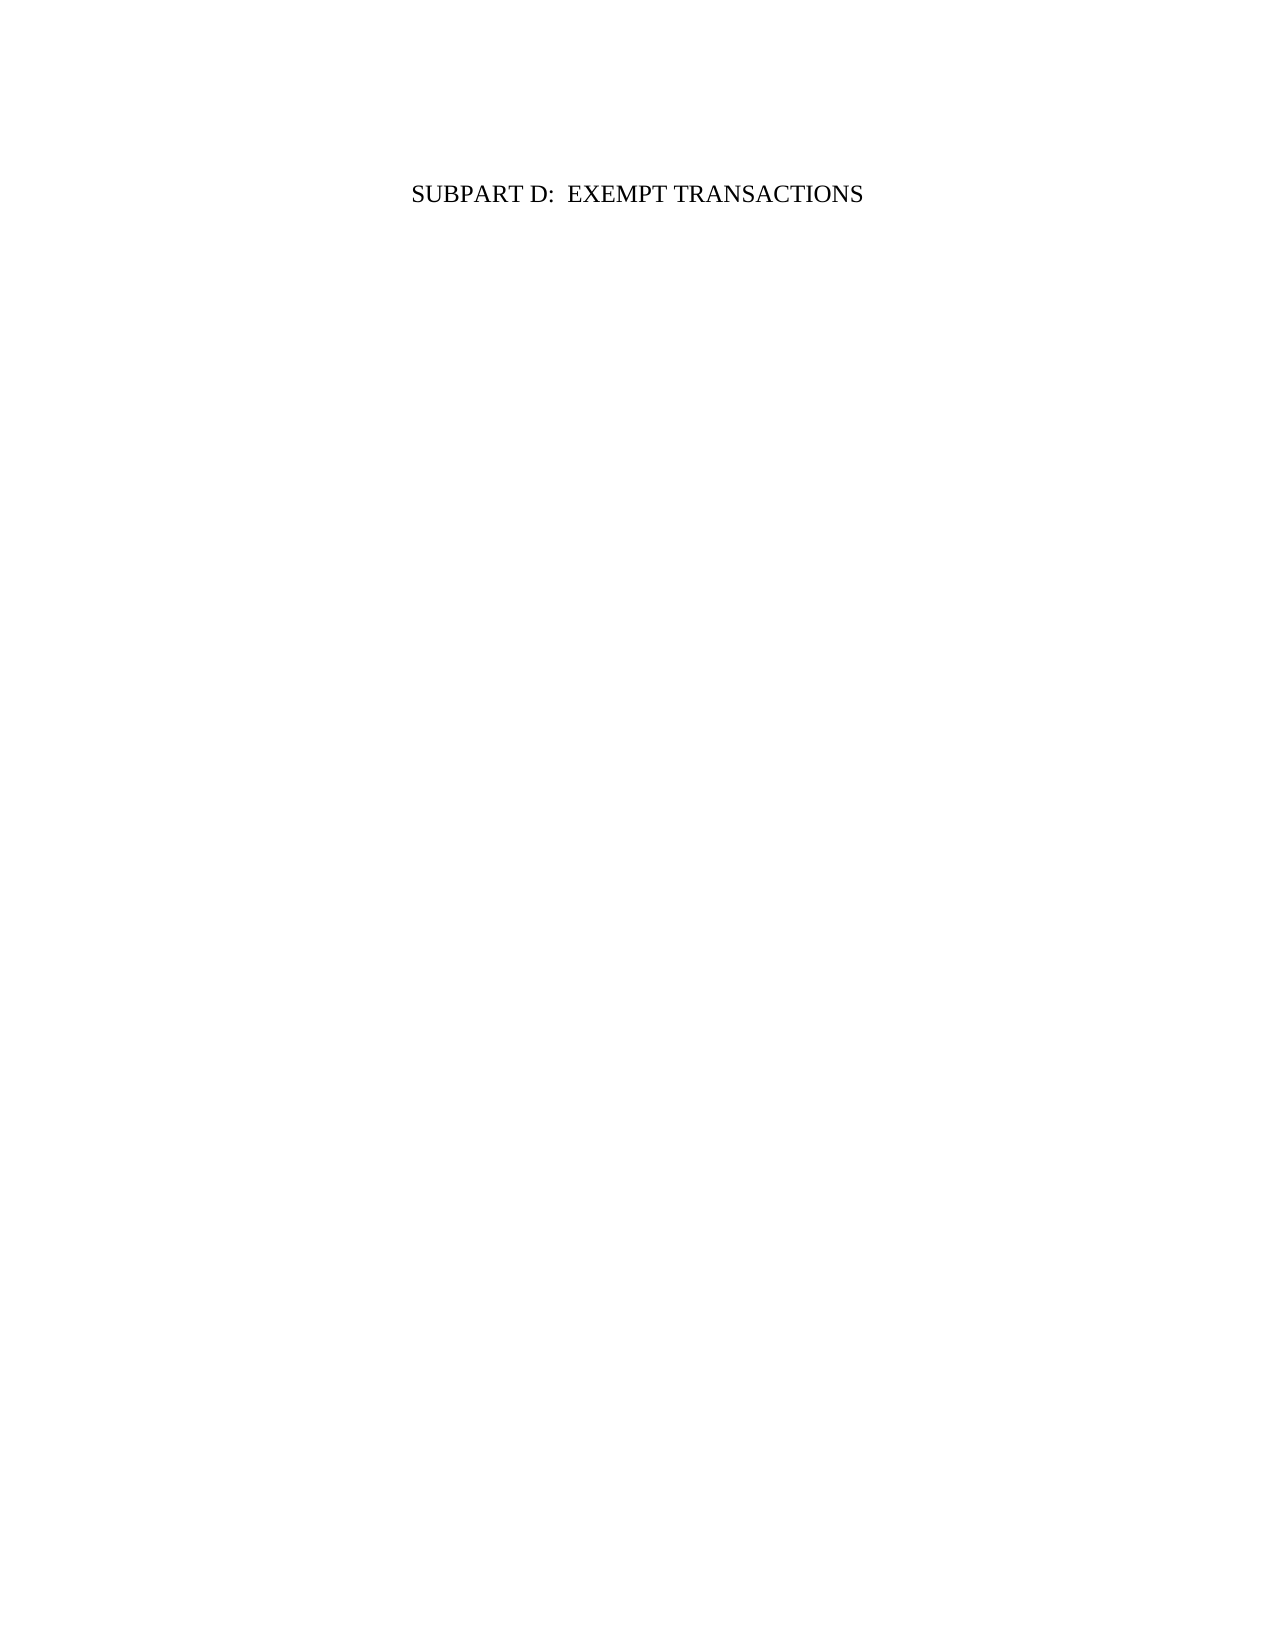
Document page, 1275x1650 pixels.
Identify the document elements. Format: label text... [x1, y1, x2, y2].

text SUBPART D: EXEMPT TRANSACTIONS [150, 179, 1125, 207]
